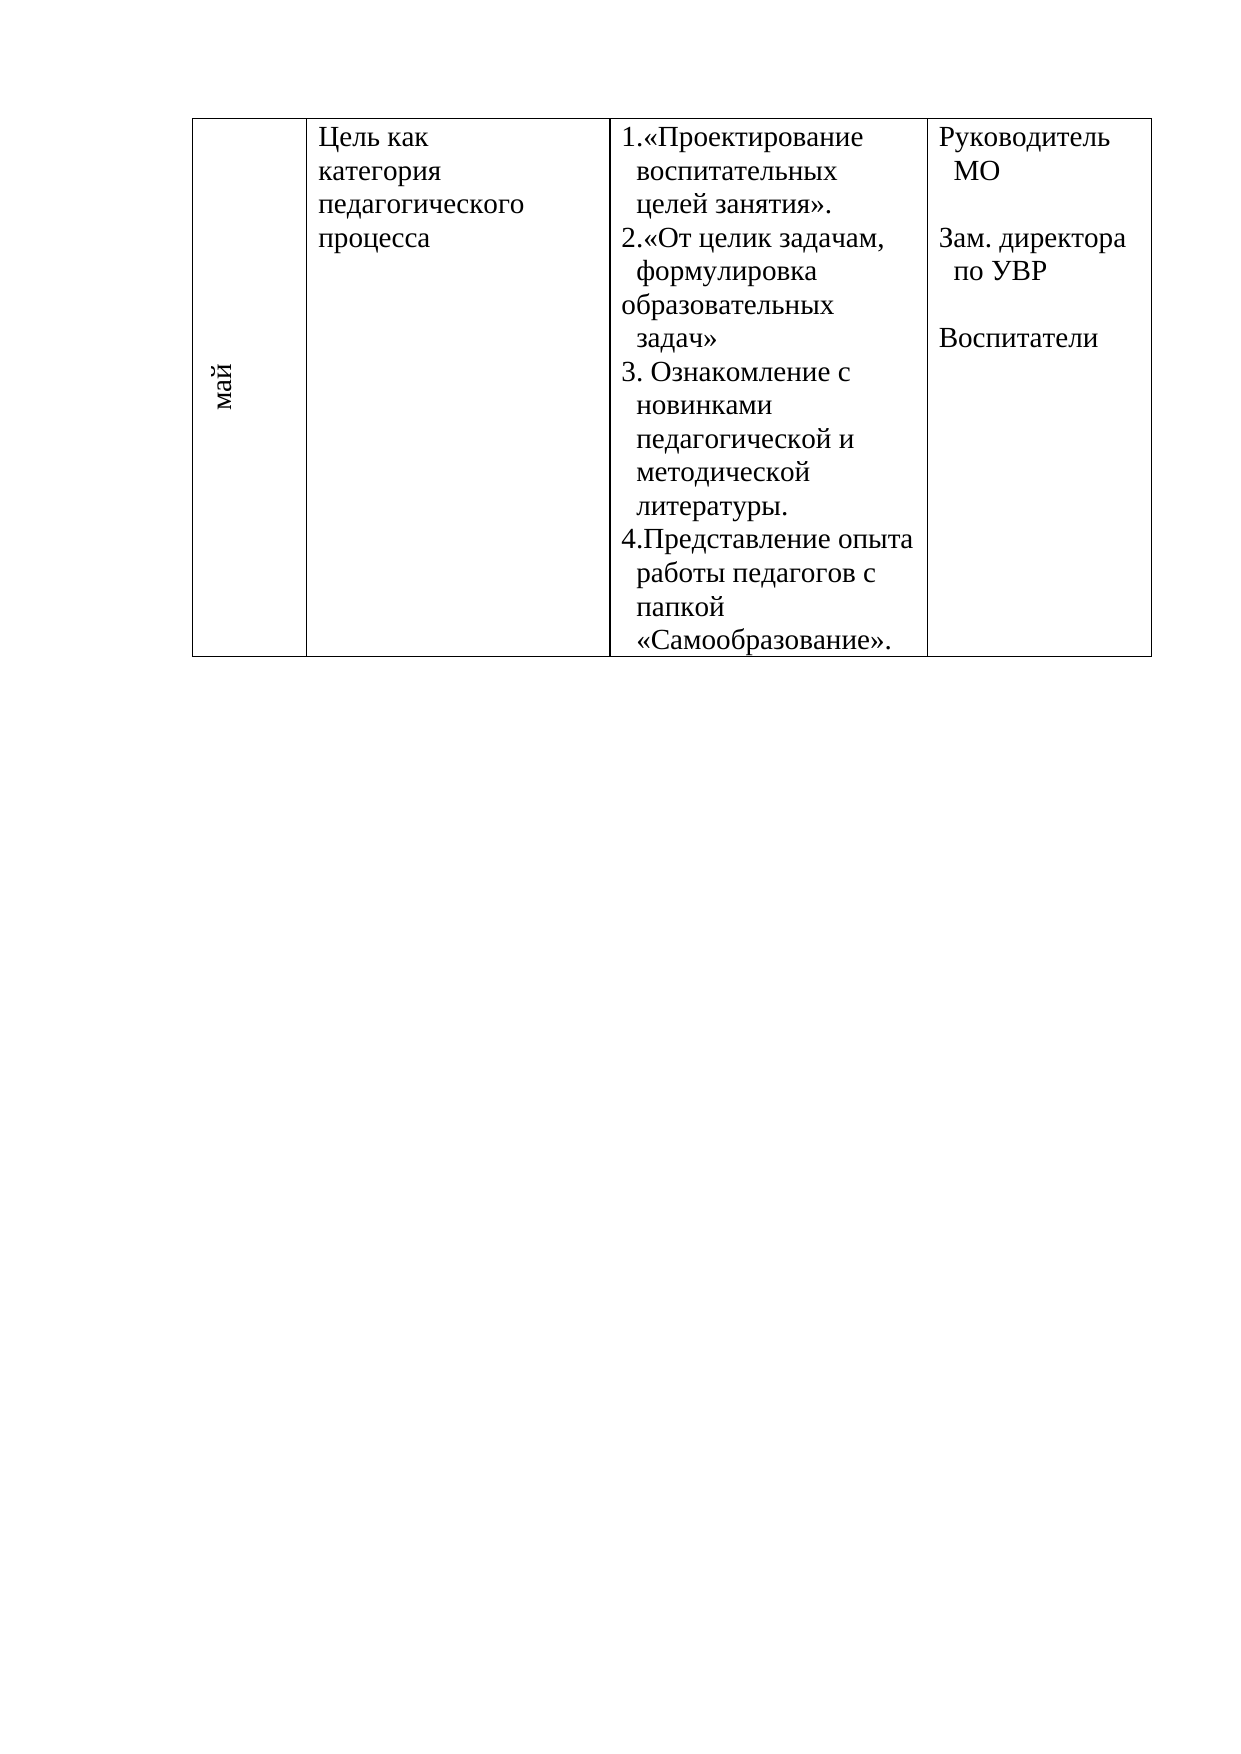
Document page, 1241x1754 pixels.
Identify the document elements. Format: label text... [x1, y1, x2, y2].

table_cell май [193, 119, 306, 656]
table_cell Руководитель МО Зам. директора по УВР Воспитатели [928, 119, 1151, 656]
table_cell Цель как категория педагогического процесса [307, 119, 609, 656]
table_cell 1.«Проектирование воспитательных целей занятия». 2.«От целик задачам, формулировка образовательных задач» 3. Ознакомление с новинками педагогической и методической литературы. 4.Представление опыта работы педагогов с папкой «Самообразование». [611, 119, 927, 656]
